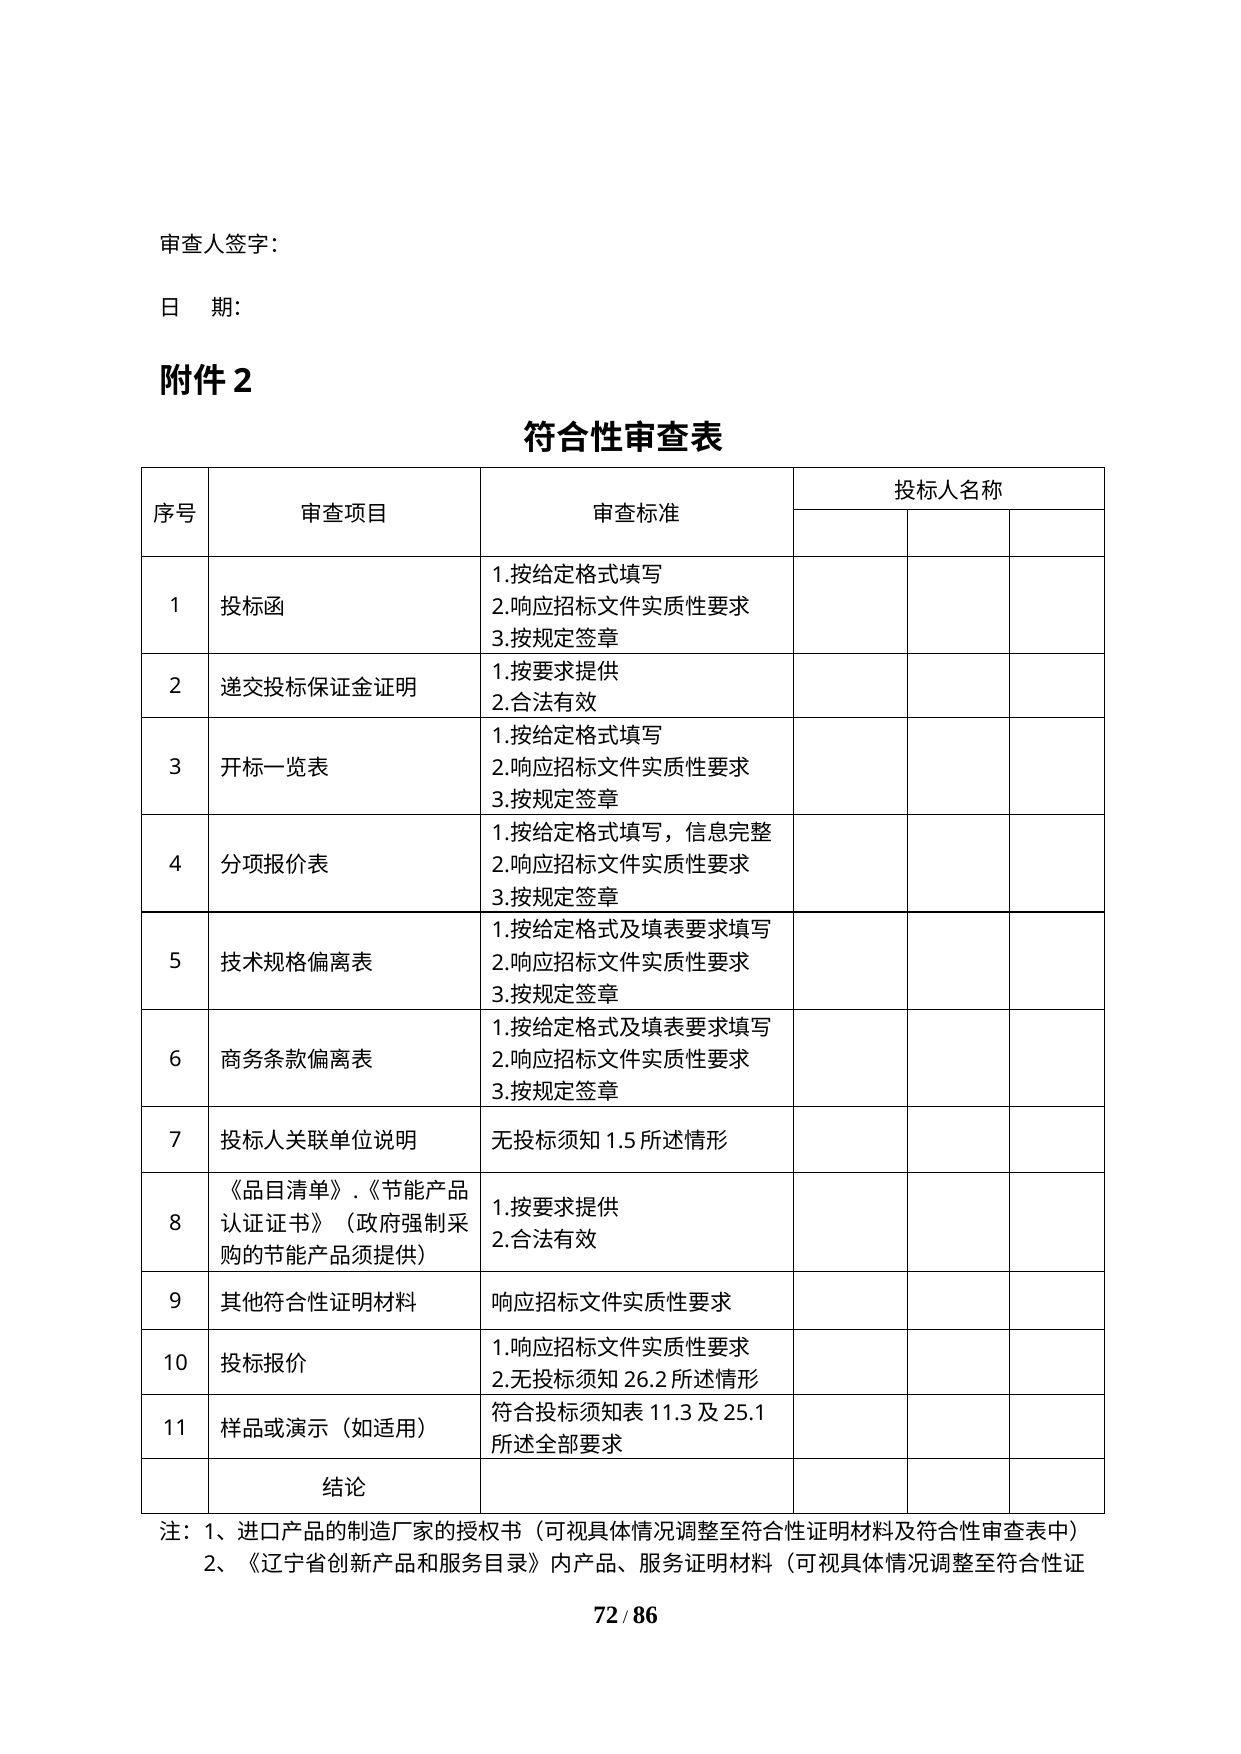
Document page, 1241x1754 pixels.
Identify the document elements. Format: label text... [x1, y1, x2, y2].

table_cell 1.按要求提供 2.合法有效 [481, 1173, 793, 1271]
table_cell 5 [142, 913, 208, 1008]
table_cell 商务条款偏离表 [209, 1010, 480, 1106]
table_cell 1.按给定格式及填表要求填写 2.响应招标文件实质性要求 3.按规定签章 [481, 1010, 793, 1106]
table_cell 开标一览表 [209, 718, 480, 814]
table_cell [908, 557, 1009, 653]
table_cell 2 [142, 654, 208, 717]
table_cell [1010, 1010, 1104, 1106]
table_cell 投标报价 [209, 1330, 480, 1394]
table_cell 1.响应招标文件实质性要求 2.无投标须知26.2所述情形 [481, 1330, 793, 1394]
table_cell [794, 510, 907, 556]
table_cell [908, 1395, 1009, 1458]
table_cell [908, 913, 1009, 1008]
table_cell 1.按给定格式填写 2.响应招标文件实质性要求 3.按规定签章 [481, 718, 793, 814]
table_cell 9 [142, 1272, 208, 1329]
table_cell [1010, 1173, 1104, 1271]
table_cell [794, 1330, 907, 1394]
table_cell 响应招标文件实质性要求 [481, 1272, 793, 1329]
subtitle 附件2 [159, 354, 1087, 402]
table_cell [1010, 1330, 1104, 1394]
table_cell [794, 1107, 907, 1172]
table_cell 符合投标须知表11.3及25.1所述全部要求 [481, 1395, 793, 1458]
table_cell 6 [142, 1010, 208, 1106]
table_cell [794, 1173, 907, 1271]
table_cell [908, 815, 1009, 911]
table_cell [908, 1107, 1009, 1172]
table_cell 无投标须知1.5所述情形 [481, 1107, 793, 1172]
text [159, 1546, 1087, 1578]
text 符合性审查表 [159, 402, 1087, 467]
table_cell [1010, 510, 1104, 556]
table_cell [1010, 913, 1104, 1008]
table_cell [1010, 718, 1104, 814]
table_cell [1010, 1395, 1104, 1458]
table_cell [794, 1272, 907, 1329]
table_cell [1010, 1459, 1104, 1512]
table_cell [908, 1459, 1009, 1512]
table_cell 1.按给定格式及填表要求填写 2.响应招标文件实质性要求 3.按规定签章 [481, 913, 793, 1008]
table_cell 3 [142, 718, 208, 814]
table_cell [908, 1173, 1009, 1271]
table_cell [908, 654, 1009, 717]
table_cell 8 [142, 1173, 208, 1271]
text 日 期： [159, 290, 1087, 322]
table_cell [794, 1010, 907, 1106]
table_cell [1010, 654, 1104, 717]
table_cell [908, 1010, 1009, 1106]
table_cell [908, 718, 1009, 814]
table_cell 1.按要求提供 2.合法有效 [481, 654, 793, 717]
table_cell [794, 1459, 907, 1512]
table_cell 分项报价表 [209, 815, 480, 911]
table_cell 投标函 [209, 557, 480, 653]
table_cell 1.按给定格式填写，信息完整 2.响应招标文件实质性要求 3.按规定签章 [481, 815, 793, 911]
table_cell [481, 1459, 793, 1512]
table_cell [908, 1330, 1009, 1394]
table_cell [908, 510, 1009, 556]
table_cell [142, 1459, 208, 1512]
table_cell [794, 913, 907, 1008]
table_cell 其他符合性证明材料 [209, 1272, 480, 1329]
table_cell 4 [142, 815, 208, 911]
table_cell [794, 654, 907, 717]
table_header 审查标准 [481, 468, 793, 556]
table_cell [1010, 1107, 1104, 1172]
table_cell [794, 557, 907, 653]
table_cell [794, 1395, 907, 1458]
table_cell 11 [142, 1395, 208, 1458]
table_cell 投标人关联单位说明 [209, 1107, 480, 1172]
table_cell 7 [142, 1107, 208, 1172]
table_cell 1 [142, 557, 208, 653]
table_cell 样品或演示（如适用） [209, 1395, 480, 1458]
table_cell [908, 1272, 1009, 1329]
table_cell [794, 718, 907, 814]
table_header 投标人名称 [794, 468, 1104, 509]
table_cell 技术规格偏离表 [209, 913, 480, 1008]
table_cell [794, 815, 907, 911]
table_cell [1010, 557, 1104, 653]
text 审查人签字： [159, 227, 1087, 259]
table_cell 递交投标保证金证明 [209, 654, 480, 717]
table_cell 10 [142, 1330, 208, 1394]
table_cell 1.按给定格式填写 2.响应招标文件实质性要求 3.按规定签章 [481, 557, 793, 653]
table_cell 结论 [209, 1459, 480, 1512]
table_cell [1010, 1272, 1104, 1329]
table_cell 《品目清单》.《节能产品认证证书》（政府强制采购的节能产品须提供） [209, 1173, 480, 1271]
table_header 序号 [142, 468, 208, 556]
table_cell [1010, 815, 1104, 911]
table_header 审查项目 [209, 468, 480, 556]
text 注：1、进口产品的制造厂家的授权书（可视具体情况调整至符合性证明材料及符合性审查表中） [159, 1513, 1152, 1546]
